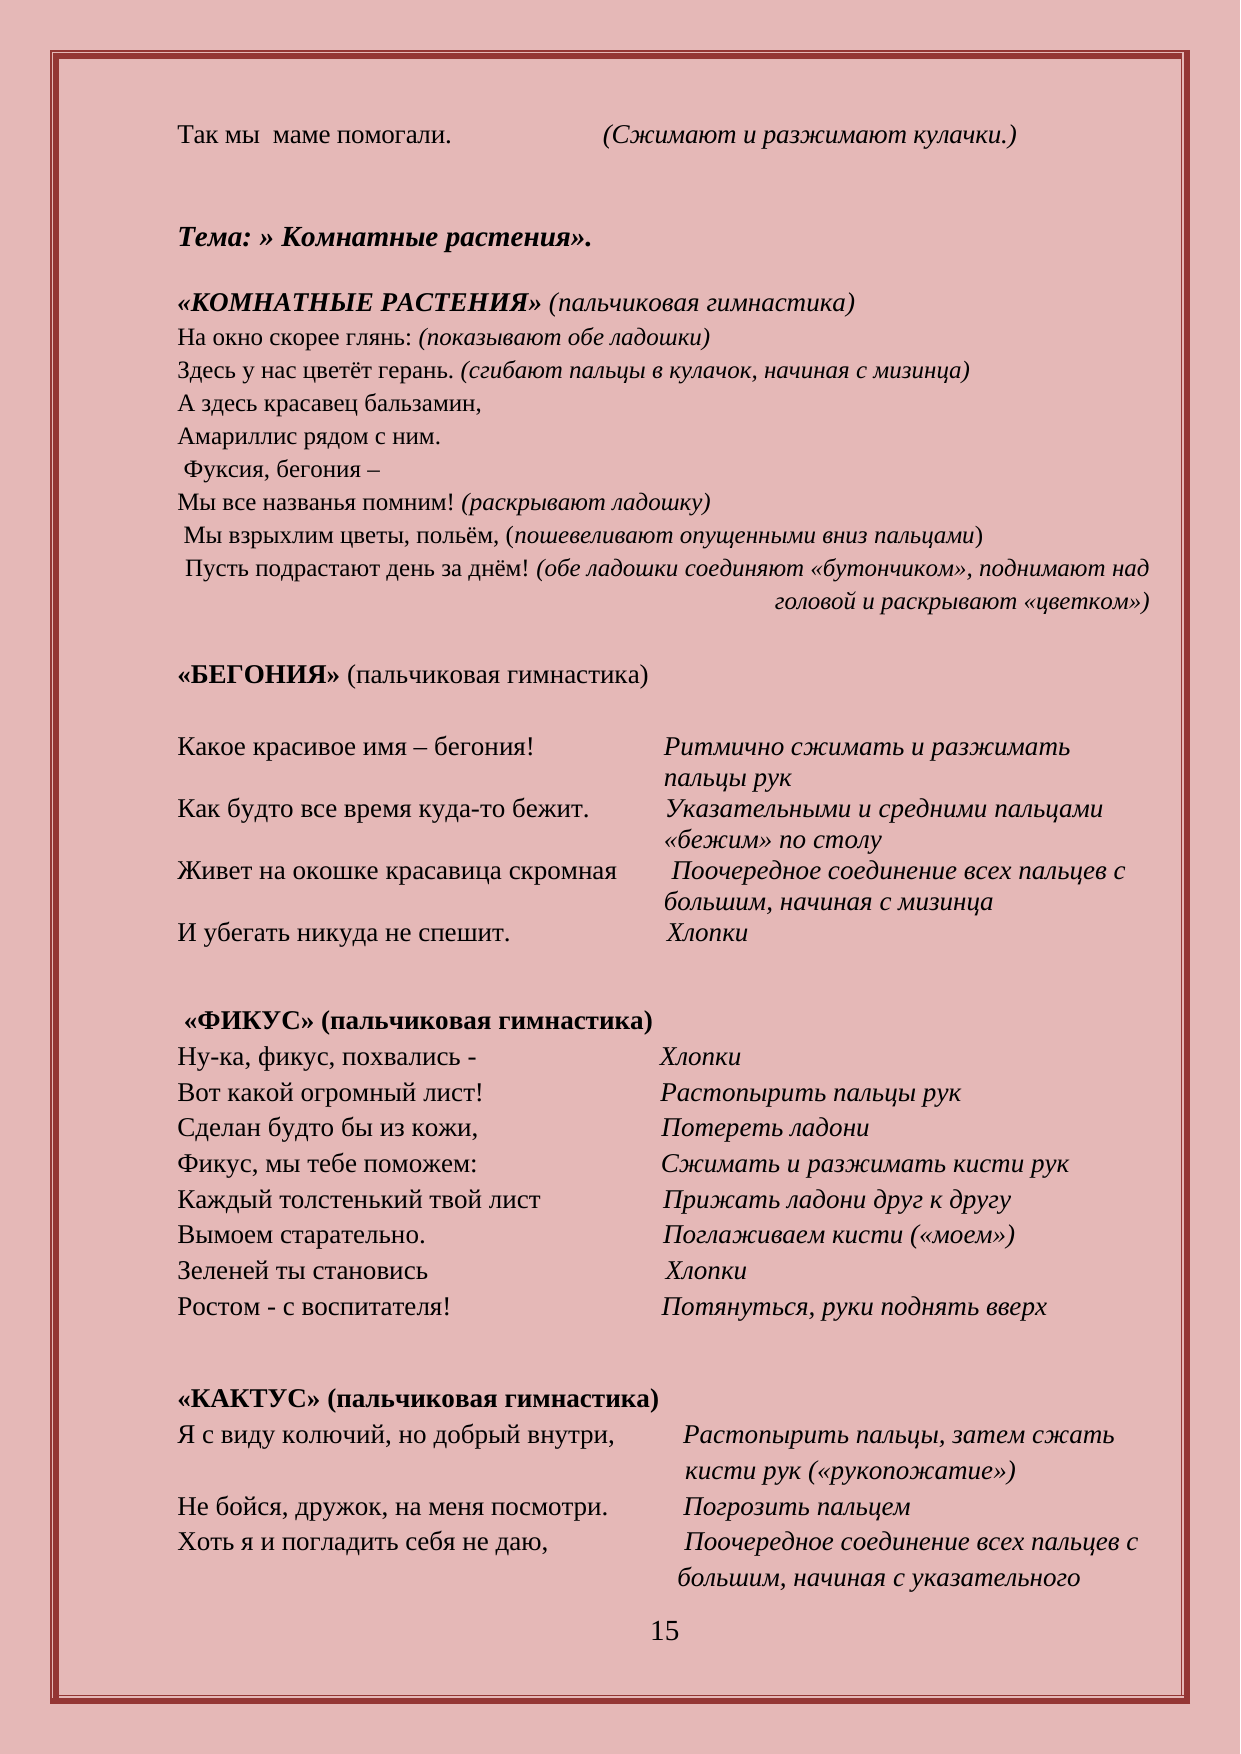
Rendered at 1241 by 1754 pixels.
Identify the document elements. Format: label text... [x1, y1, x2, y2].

text «бежим» по столу [177, 823, 1152, 854]
text Ну-ка, фикус, похвались - Хлопки [177, 1040, 1152, 1071]
text Так мы маме помогали. (Сжимают и разжимают кулачки.) [177, 118, 1152, 149]
text Какое красивое имя – бегония! Ритмично сжимать и разжимать [177, 730, 1152, 761]
text На окно скорее глянь: (показывают обе ладошки) [177, 322, 1152, 351]
text Хоть я и погладить себя не даю, Поочередное соединение всех пальцев с [177, 1525, 1152, 1556]
text Зеленей ты становись Хлопки [177, 1254, 1152, 1286]
text большим, начиная с указательного [177, 1561, 1152, 1592]
text И убегать никуда не спешит. Хлопки [177, 917, 1152, 948]
text Мы все названья помним! (раскрывают ладошку) [177, 487, 1152, 516]
text Вымоем старательно. Поглаживаем кисти («моем») [177, 1219, 1152, 1250]
text Фуксия, бегония – [177, 454, 1152, 483]
text пальцы рук [177, 761, 1152, 792]
text кисти рук («рукопожатие») [177, 1454, 1152, 1485]
text Амариллис рядом с ним. [177, 421, 1152, 449]
text большим, начиная с мизинца [177, 885, 1152, 917]
text А здесь красавец бальзамин, [177, 388, 1152, 417]
text Не бойся, дружок, на меня посмотри. Погрозить пальцем [177, 1489, 1152, 1521]
text Как будто все время куда-то бежит. Указательными и средними пальцами [177, 792, 1152, 823]
text Тема: » Комнатные растения». [177, 219, 1152, 252]
text Мы взрыхлим цветы, польём, (пошевеливают опущенными вниз пальцами) [177, 520, 1152, 549]
text Здесь у нас цветёт герань. (сгибают пальцы в кулачок, начиная с мизинца) [177, 355, 1152, 383]
text «КОМНАТНЫЕ РАСТЕНИЯ» (пальчиковая гимнастика) [177, 286, 1152, 317]
text Сделан будто бы из кожи, Потереть ладони [177, 1111, 1152, 1143]
text Вот какой огромный лист! Растопырить пальцы рук [177, 1076, 1152, 1107]
text Я с виду колючий, но добрый внутри, Растопырить пальцы, затем сжать [177, 1418, 1152, 1449]
text Каждый толстенький твой лист Прижать ладони друг к другу [177, 1183, 1152, 1214]
text Ростом - с воспитателя! Потянуться, руки поднять вверх [177, 1290, 1152, 1321]
text Живет на окошке красавица скромная Поочередное соединение всех пальцев с [177, 854, 1152, 885]
text Фикус, мы тебе поможем: Сжимать и разжимать кисти рук [177, 1147, 1152, 1178]
text «ФИКУС» (пальчиковая гимнастика) [177, 1004, 1152, 1035]
text «КАКТУС» (пальчиковая гимнастика) [177, 1382, 1152, 1413]
text Пусть подрастают день за днём! (обе ладошки соединяют «бутончиком», поднимают над головой и раскрывают «цветком») [177, 553, 1152, 653]
text «БЕГОНИЯ» (пальчиковая гимнастика) [177, 658, 1152, 689]
